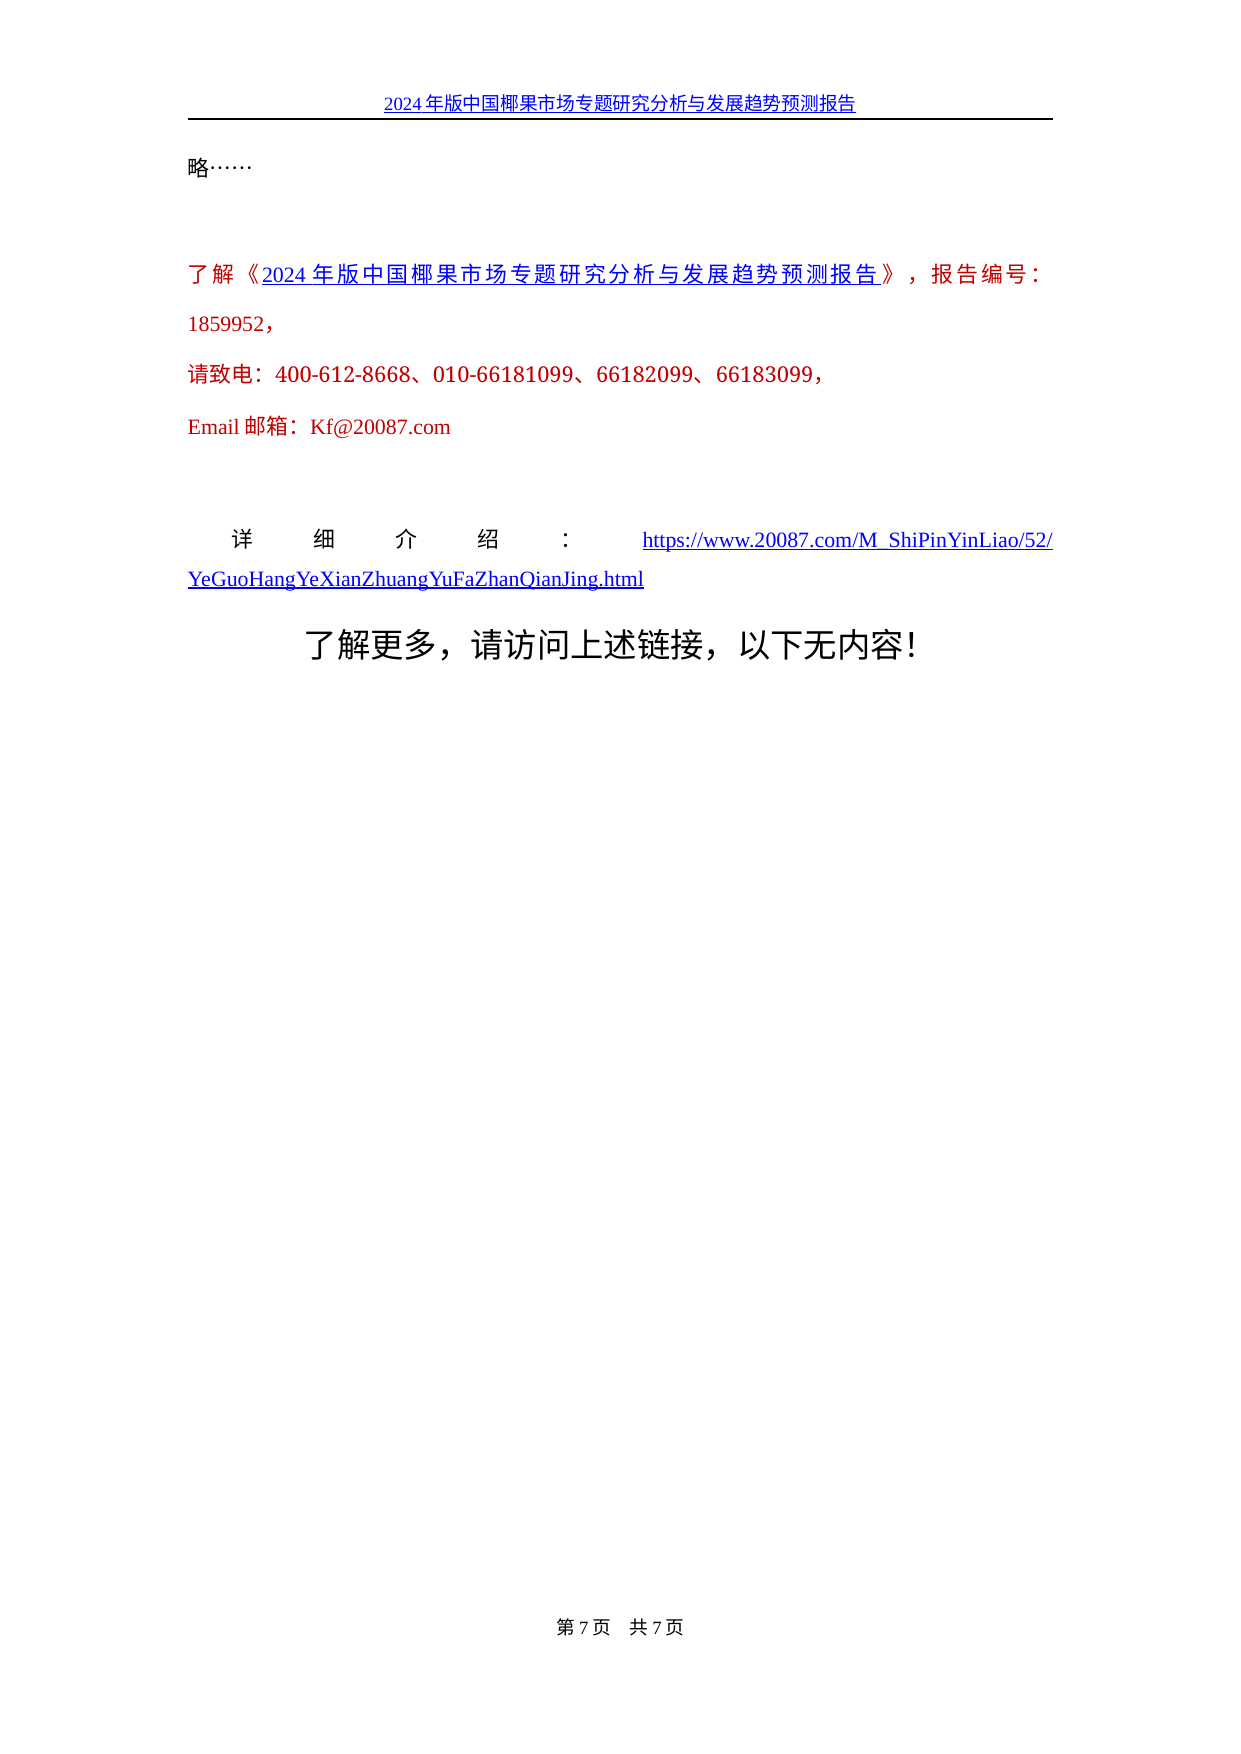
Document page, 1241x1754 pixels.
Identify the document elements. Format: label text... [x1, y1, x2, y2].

text 了解《2024年版中国椰果市场专题研究分析与发展趋势预测报告》，报告编号：1859952， [187, 257, 1053, 338]
title 了解更多，请访问上述链接，以下无内容！ [187, 610, 1053, 675]
text Email邮箱：Kf@20087.com [187, 408, 1053, 441]
text 详细介绍：https://www.20087.com/M_ShiPinYinLiao/52/YeGuoHangYeXianZhuangYuFaZhanQianJing.html [187, 521, 1053, 594]
text 请致电：400-612-8668、010-66181099、66182099、66183099， [187, 357, 1053, 389]
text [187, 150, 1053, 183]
